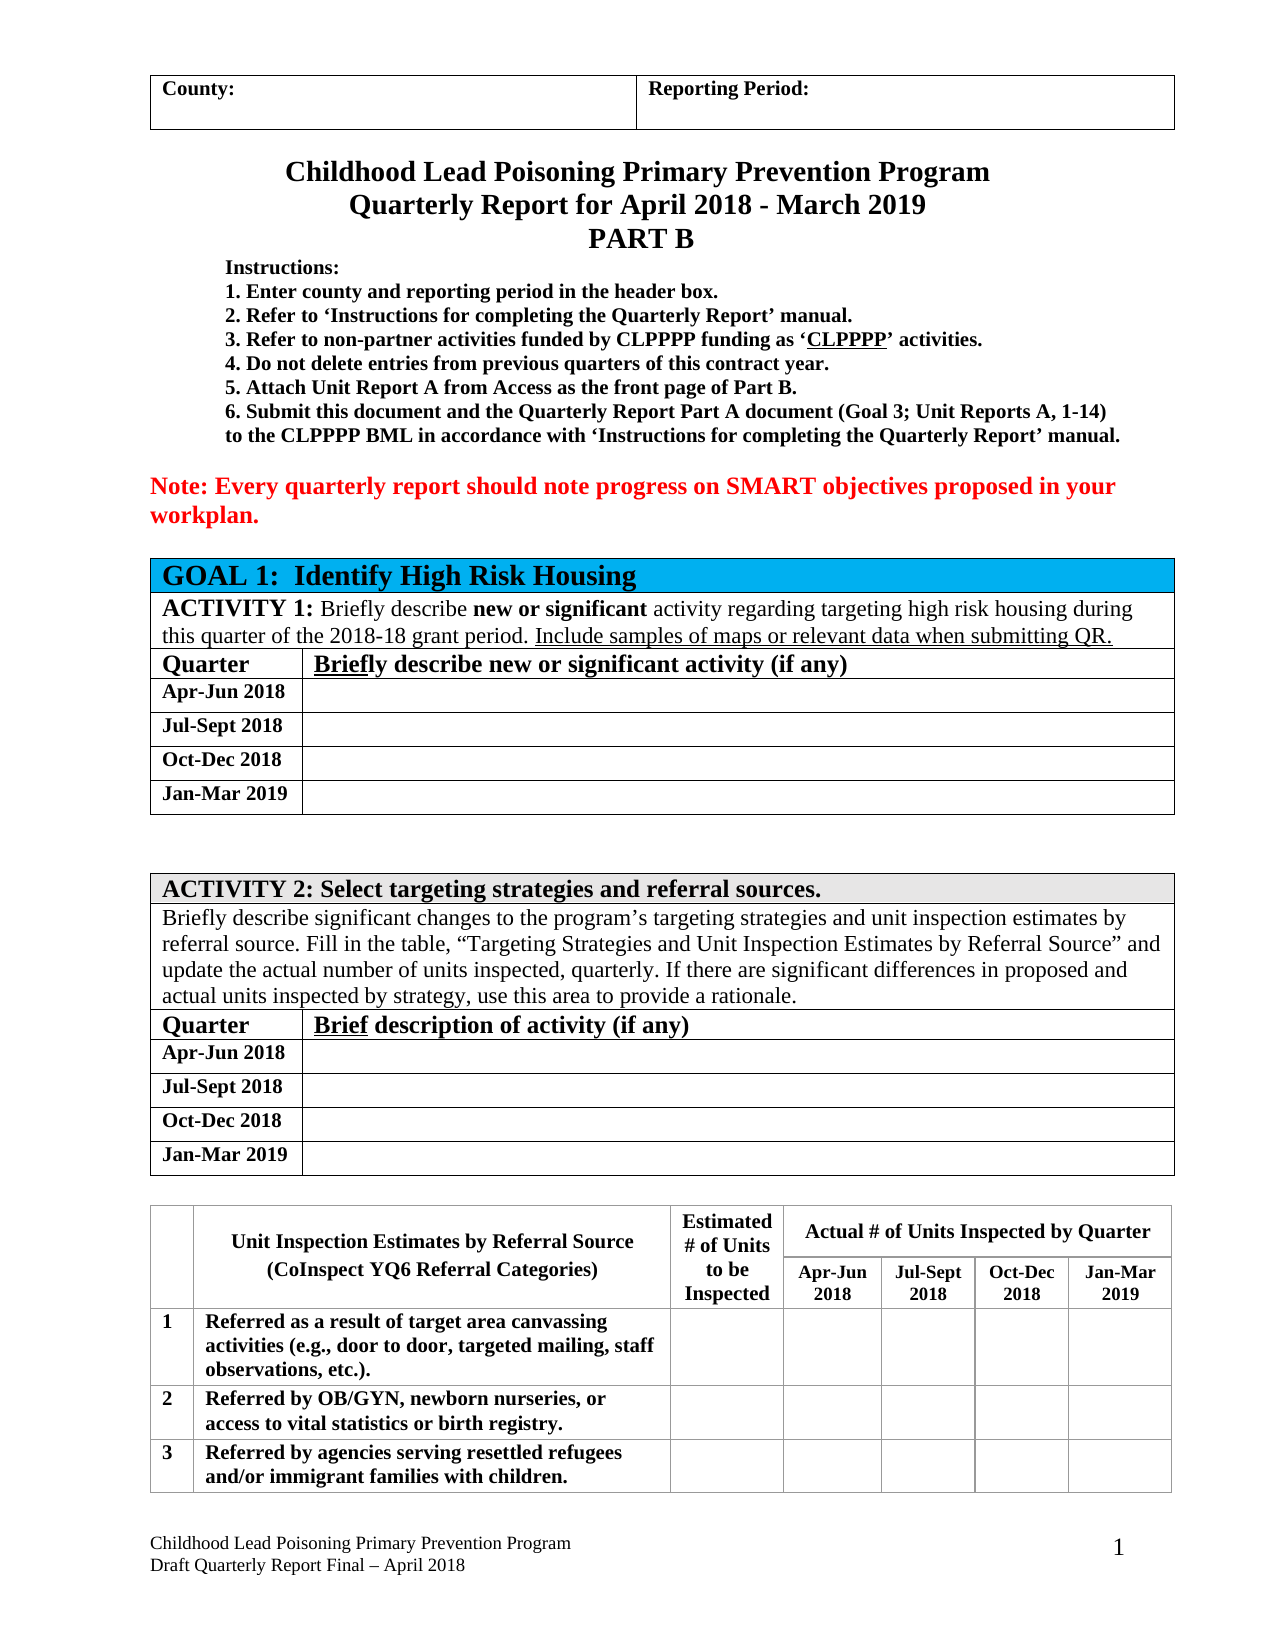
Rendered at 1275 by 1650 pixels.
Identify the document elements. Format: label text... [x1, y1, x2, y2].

text 5. Attach Unit Report A from Access as the front page of Part B. [225, 375, 1125, 399]
text 2. Refer to ‘Instructions for completing the Quarterly Report’ manual. [225, 303, 1125, 327]
text Quarterly Report for April 2018 - March 2019 [150, 187, 1125, 221]
table_cell Oct-Dec 2018 [151, 1108, 302, 1141]
table_cell Referred by OB/GYN, newborn nurseries, or access to vital statistics or birth registry. [194, 1386, 670, 1439]
table_header ACTIVITY 2: Select targeting strategies and referral sources. [151, 874, 1174, 902]
text 4. Do not delete entries from previous quarters of this contract year. [225, 351, 1125, 375]
table_cell [303, 713, 1174, 746]
text 1. Enter county and reporting period in the header box. [225, 279, 1125, 303]
table_cell Referred as a result of target area canvassing activities (e.g., door to door, targeted mailing, staff observations, etc.). [194, 1309, 670, 1385]
table_cell [303, 1074, 1174, 1107]
text 3. Refer to non-partner activities funded by CLPPPP funding as ‘CLPPPP’ activities. [225, 327, 1125, 351]
table_header [151, 1206, 193, 1308]
table_cell [882, 1309, 974, 1385]
table_cell [784, 1440, 881, 1492]
table_cell [671, 1386, 783, 1439]
table_header Unit Inspection Estimates by Referral Source (CoInspect YQ6 Referral Categories) [194, 1206, 670, 1308]
table_cell [671, 1440, 783, 1492]
table_header Estimated # of Units to be Inspected [671, 1206, 783, 1308]
table_cell [1069, 1440, 1171, 1492]
table_cell Oct-Dec 2018 [151, 747, 302, 780]
table_cell Quarter [151, 649, 302, 678]
table_cell [671, 1309, 783, 1385]
table_cell Jul-Sept 2018 [151, 1074, 302, 1107]
table_cell [882, 1386, 974, 1439]
table_cell [976, 1440, 1068, 1492]
text Instructions: [225, 254, 1125, 279]
table_cell 1 [151, 1309, 193, 1385]
table_cell [784, 1386, 881, 1439]
table_cell Apr-Jun 2018 [151, 679, 302, 712]
table_cell Briefly describe significant changes to the program’s targeting strategies and unit inspection estimates by referral source. Fill in the table, “Targeting Strategies and Unit Inspection Estimates by Referral Source” and update the actual number of units inspected, quarterly. If there are significant differences in proposed and actual units inspected by strategy, use this area to provide a rationale. [151, 904, 1174, 1009]
table_cell [303, 781, 1174, 814]
text Note: Every quarterly report should note progress on SMART objectives proposed in your workplan. [150, 471, 1125, 529]
text PART B [150, 221, 1125, 254]
table_cell Quarter [151, 1010, 302, 1039]
table_cell [303, 1040, 1174, 1073]
table_header Actual # of Units Inspected by Quarter [784, 1206, 1171, 1256]
table_cell Apr-Jun 2018 [151, 1040, 302, 1073]
table_cell [976, 1309, 1068, 1385]
table_cell [303, 747, 1174, 780]
table_cell [784, 1309, 881, 1385]
text 6. Submit this document and the Quarterly Report Part A document (Goal 3; Unit Reports A, 1-14) to the CLPPPP BML in accordance with ‘Instructions for completing the Quarterly Report’ manual. [225, 399, 1125, 447]
table_cell Jul-Sept 2018 [151, 713, 302, 746]
table_cell Briefly describe new or significant activity (if any) [303, 649, 1174, 678]
table_cell Apr-Jun 2018 [784, 1258, 881, 1308]
table_cell [882, 1440, 974, 1492]
table_cell Jan-Mar 2019 [151, 781, 302, 814]
table_cell [1069, 1386, 1171, 1439]
table_cell [976, 1386, 1068, 1439]
table_cell ACTIVITY 1: Briefly describe new or significant activity regarding targeting high risk housing during this quarter of the 2018-18 grant period. Include samples of maps or relevant data when submitting QR. [151, 593, 1174, 648]
table_cell Jan-Mar 2019 [151, 1142, 302, 1175]
table_cell [303, 679, 1174, 712]
table_cell [303, 1142, 1174, 1175]
table_cell Jan-Mar 2019 [1069, 1258, 1171, 1308]
table_cell Jul-Sept 2018 [882, 1258, 974, 1308]
table_header GOAL 1: Identify High Risk Housing [151, 559, 1174, 592]
table_cell [1069, 1309, 1171, 1385]
table_cell Brief description of activity (if any) [303, 1010, 1174, 1039]
table_cell Referred by agencies serving resettled refugees and/or immigrant families with children. [194, 1440, 670, 1492]
table_cell [303, 1108, 1174, 1141]
text Childhood Lead Poisoning Primary Prevention Program [150, 154, 1125, 187]
table_cell 2 [151, 1386, 193, 1439]
table_cell 3 [151, 1440, 193, 1492]
table_cell Oct-Dec 2018 [976, 1258, 1068, 1308]
